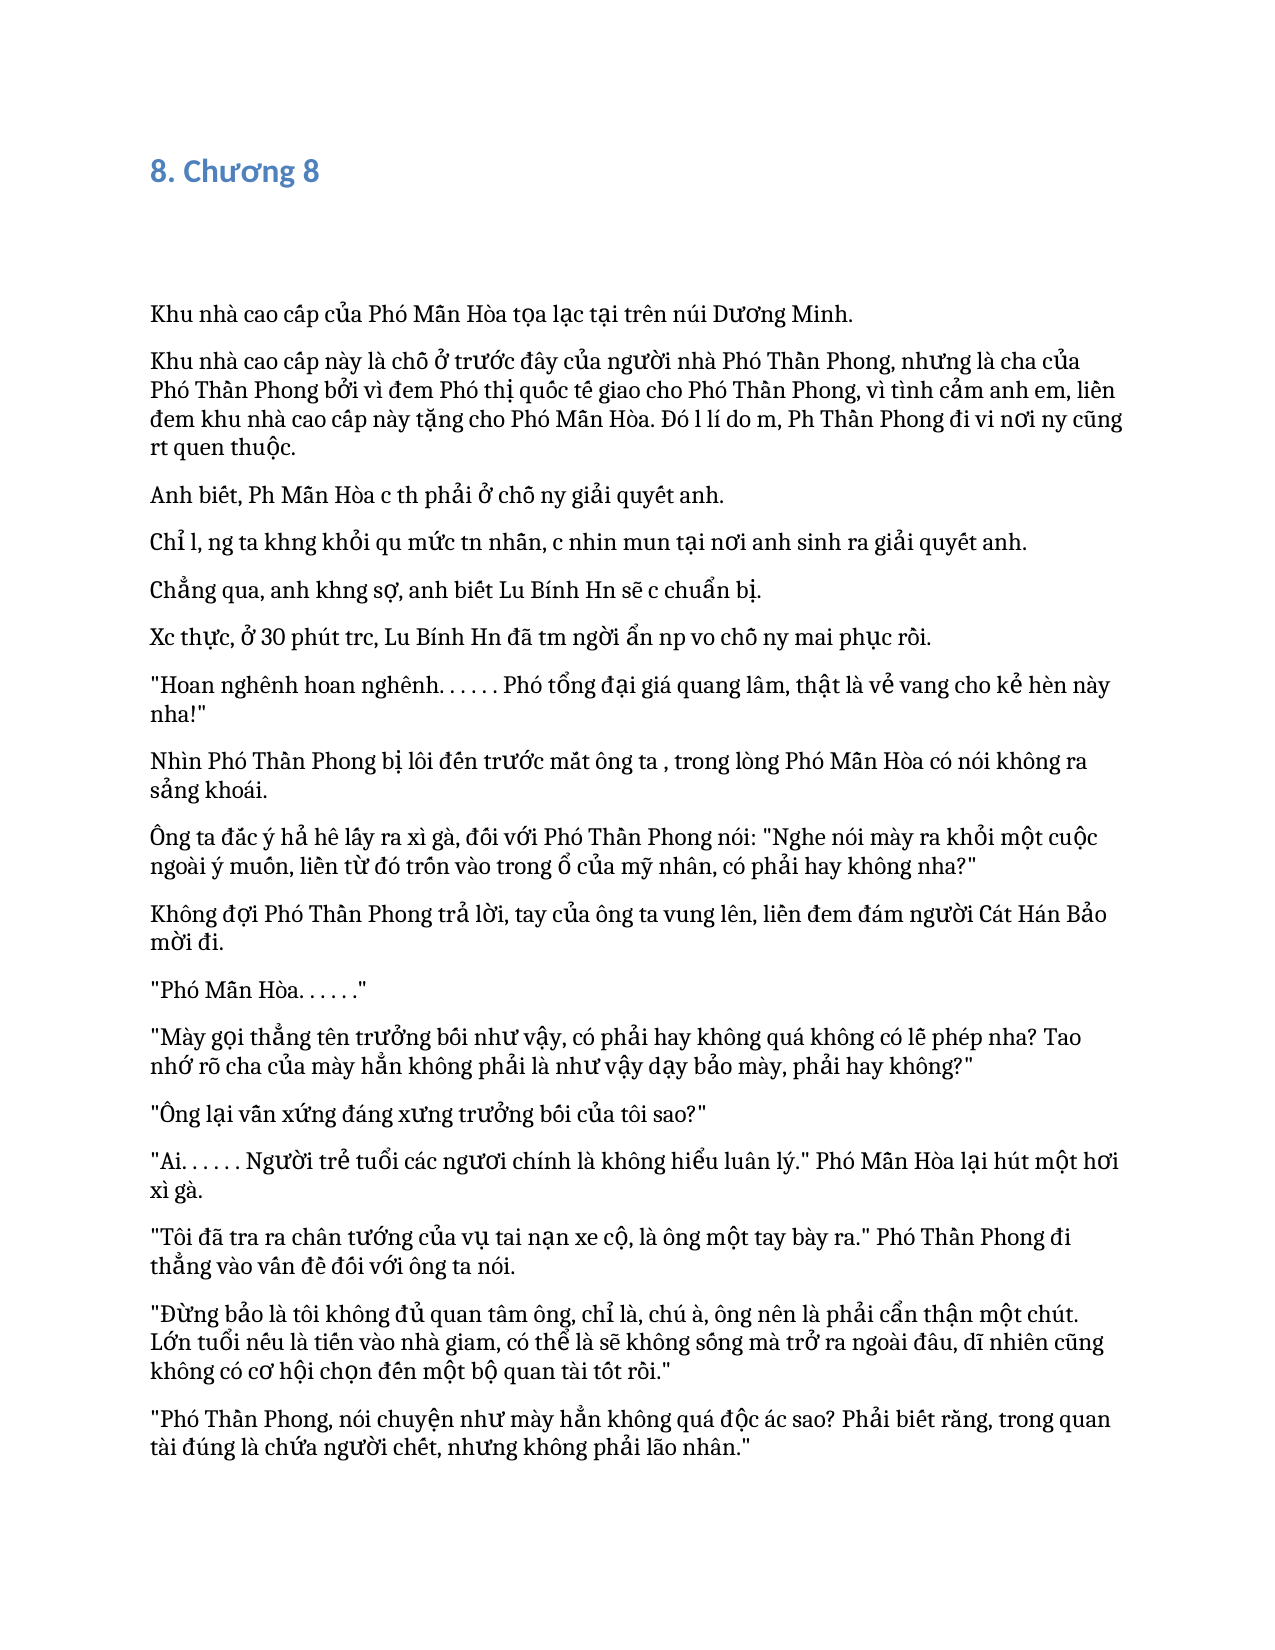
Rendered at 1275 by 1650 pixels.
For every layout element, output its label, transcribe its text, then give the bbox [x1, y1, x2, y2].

text Ông ta đắc ý hả hê lấy ra xì gà, đối với Phó Thần Phong nói: "Nghe nói mày ra khỏi một cuộc ngoài ý muốn, liền từ đó trốn vào trong ổ của mỹ nhân, có phải hay không nha?" [150, 823, 1125, 881]
text "Tôi đã tra ra chân tướng của vụ tai nạn xe cộ, là ông một tay bày ra." Phó Thần Phong đi thẳng vào vấn đề đối với ông ta nói. [150, 1223, 1125, 1281]
text Nhìn Phó Thần Phong bị lôi đến trước mắt ông ta , trong lòng Phó Mẫn Hòa có nói không ra sảng khoái. [150, 747, 1125, 804]
subtitle 8. Chương 8 [150, 150, 1125, 191]
text "Đừng bảo là tôi không đủ quan tâm ông, chỉ là, chú à, ông nên là phải cẩn thận một chút. Lớn tuổi nếu là tiến vào nhà giam, có thể là sẽ không sống mà trở ra ngoài đâu, dĩ nhiên cũng không có cơ hội chọn đến một bộ quan tài tốt rồi." [150, 1299, 1125, 1386]
text Chẳng qua, anh khng sợ, anh biết Lu Bính Hn sẽ c chuẩn bị. [150, 576, 1125, 604]
text Khu nhà cao cấp này là chỗ ở trước đây của người nhà Phó Thần Phong, nhưng là cha của Phó Thần Phong bởi vì đem Phó thị quốc tế giao cho Phó Thần Phong, vì tình cảm anh em, liền đem khu nhà cao cấp này tặng cho Phó Mẫn Hòa. Đó l lí do m, Ph Thần Phong đi vi nơi ny cũng rt quen thuộc. [150, 347, 1125, 462]
text "Phó Mẫn Hòa. . . . . ." [150, 976, 1125, 1004]
text Anh biết, Ph Mẫn Hòa c th phải ở chỗ ny giải quyết anh. [150, 481, 1125, 509]
text "Ông lại vẫn xứng đáng xưng trưởng bối của tôi sao?" [150, 1099, 1125, 1128]
text "Hoan nghênh hoan nghênh. . . . . . Phó tổng đại giá quang lâm, thật là vẻ vang cho kẻ hèn này nha!" [150, 671, 1125, 728]
text Chỉ l, ng ta khng khỏi qu mức tn nhẫn, c nhin mun tại nơi anh sinh ra giải quyết anh. [150, 528, 1125, 557]
text "Mày gọi thẳng tên trưởng bối như vậy, có phải hay không quá không có lễ phép nha? Tao nhớ rõ cha của mày hẳn không phải là như vậy dạy bảo mày, phải hay không?" [150, 1023, 1125, 1081]
text Xc thực, ở 30 phút trc, Lu Bính Hn đã tm ngời ẩn np vo chỗ ny mai phục rồi. [150, 623, 1125, 652]
text "Ai. . . . . . Người trẻ tuổi các ngươi chính là không hiểu luân lý." Phó Mẫn Hòa lại hút một hơi xì gà. [150, 1147, 1125, 1204]
text Khu nhà cao cấp của Phó Mẫn Hòa tọa lạc tại trên núi Dương Minh. [150, 299, 1125, 328]
text "Phó Thần Phong, nói chuyện như mày hẳn không quá độc ác sao? Phải biết rằng, trong quan tài đúng là chứa người chết, nhưng không phải lão nhân." [150, 1404, 1125, 1462]
text Không đợi Phó Thần Phong trả lời, tay của ông ta vung lên, liền đem đám người Cát Hán Bảo mời đi. [150, 899, 1125, 957]
